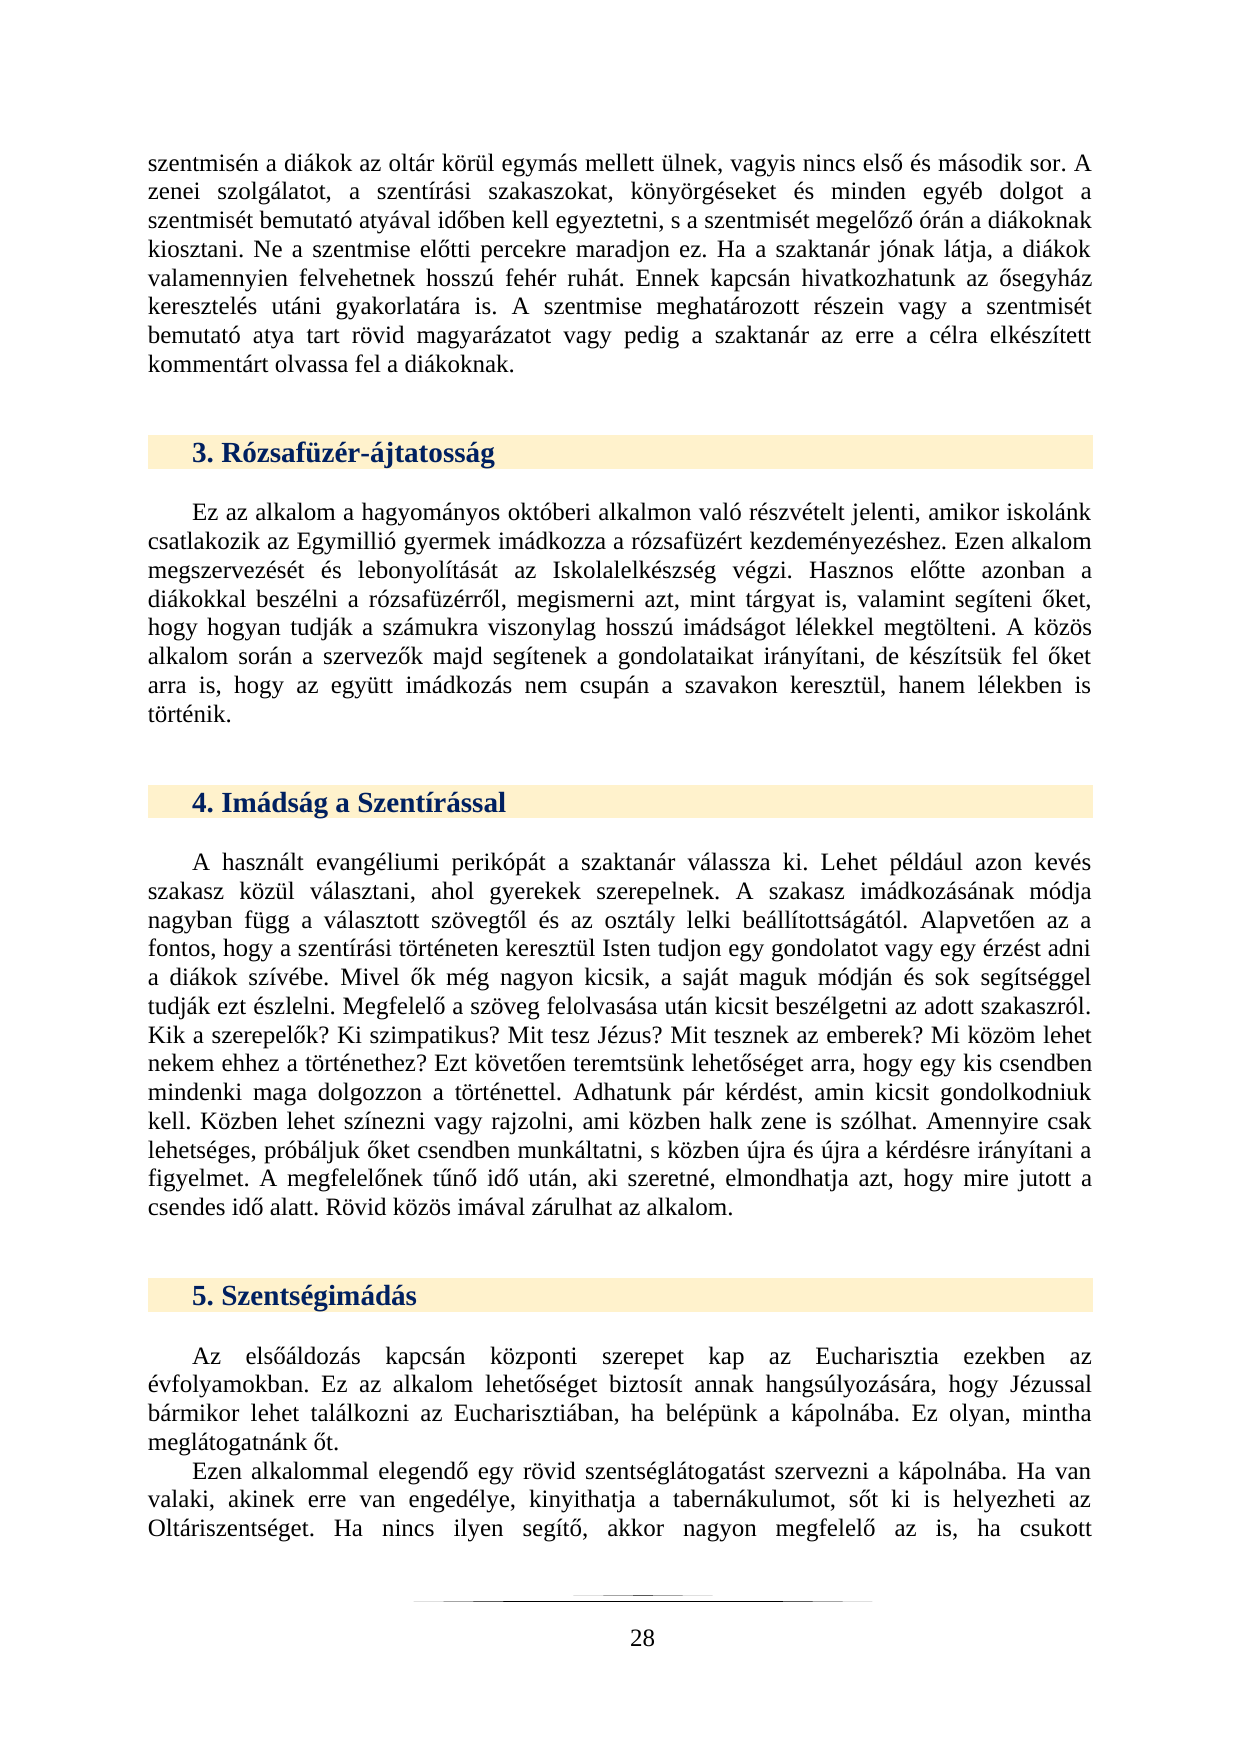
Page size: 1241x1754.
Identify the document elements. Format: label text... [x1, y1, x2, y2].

text A használt evangéliumi perikópát a szaktanár válassza ki. Lehet például azon kevés szakasz közül választani, ahol gyerekek szerepelnek. A szakasz imádkozásának módja nagyban függ a választott szövegtől és az osztály lelki beállítottságától. Alapvetően az a fontos, hogy a szentírási történeten keresztül Isten tudjon egy gondolatot vagy egy érzést adni a diákok szívébe. Mivel ők még nagyon kicsik, a saját maguk módján és sok segítséggel tudják ezt észlelni. Megfelelő a szöveg felolvasása után kicsit beszélgetni az adott szakaszról. Kik a szerepelők? Ki szimpatikus? Mit tesz Jézus? Mit tesznek az emberek? Mi közöm lehet nekem ehhez a történethez? Ezt követően teremtsünk lehetőséget arra, hogy egy kis csendben mindenki maga dolgozzon a történettel. Adhatunk pár kérdést, amin kicsit gondolkodniuk kell. Közben lehet színezni vagy rajzolni, ami közben halk zene is szólhat. Amennyire csak lehetséges, próbáljuk őket csendben munkáltatni, s közben újra és újra a kérdésre irányítani a figyelmet. A megfelelőnek tűnő idő után, aki szeretné, elmondhatja azt, hogy mire jutott a csendes idő alatt. Rövid közös imával zárulhat az alkalom. [148, 847, 1093, 1221]
text Ez az alkalom a hagyományos októberi alkalmon való részvételt jelenti, amikor iskolánk csatlakozik az Egymillió gyermek imádkozza a rózsafüzért kezdeményezéshez. Ezen alkalom megszervezését és lebonyolítását az Iskolalelkészség végzi. Hasznos előtte azonban a diákokkal beszélni a rózsafüzérről, megismerni azt, mint tárgyat is, valamint segíteni őket, hogy hogyan tudják a számukra viszonylag hosszú imádságot lélekkel megtölteni. A közös alkalom során a szervezők majd segítenek a gondolataikat irányítani, de készítsük fel őket arra is, hogy az együtt imádkozás nem csupán a szavakon keresztül, hanem lélekben is történik. [148, 497, 1093, 727]
text 3. Rózsafüzér-ájtatosság [148, 435, 1093, 469]
text Az elsőáldozás kapcsán központi szerepet kap az Eucharisztia ezekben az évfolyamokban. Ez az alkalom lehetőséget biztosít annak hangsúlyozására, hogy Jézussal bármikor lehet találkozni az Eucharisztiában, ha belépünk a kápolnába. Ez olyan, mintha meglátogatnánk őt. [148, 1341, 1093, 1456]
text 5. Szentségimádás [148, 1278, 1093, 1312]
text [148, 148, 1093, 378]
text 4. Imádság a Szentírással [148, 785, 1093, 818]
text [148, 1456, 1093, 1542]
